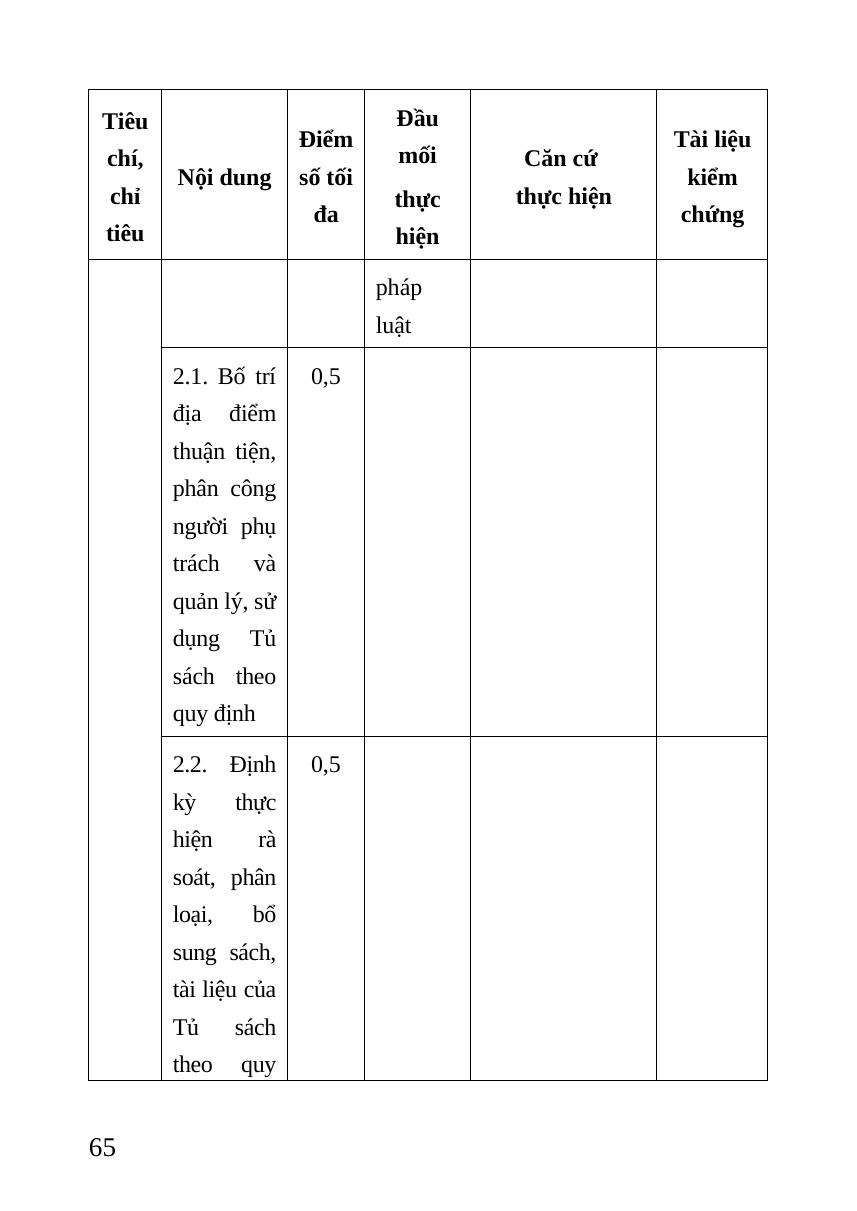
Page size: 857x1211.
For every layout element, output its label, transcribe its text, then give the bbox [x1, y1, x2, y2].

table_cell 0,5 [288, 348, 364, 736]
table_cell [657, 737, 767, 1080]
table_cell 0,5 [288, 737, 364, 1080]
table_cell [365, 260, 470, 347]
table_header Tiêu chí, chỉ tiêu [89, 90, 161, 258]
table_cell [162, 260, 287, 347]
table_cell [657, 260, 767, 347]
table_cell [365, 737, 470, 1080]
table_cell 2.1. Bố trí địa điểm thuận tiện, phân công người phụ trách và quản lý, sử dụng Tủ sách theo quy định [162, 348, 287, 736]
table_header Đầu mối thực hiện [365, 90, 470, 258]
table_cell [471, 260, 656, 347]
table_header Điểm số tối đa [288, 90, 364, 258]
table_cell [471, 737, 656, 1080]
table_cell 3 [288, 260, 364, 347]
table_cell [657, 348, 767, 736]
table_header Tài liệu kiểm chứng [657, 90, 767, 258]
table_cell [471, 348, 656, 736]
table_header Nội dung [162, 90, 287, 258]
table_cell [162, 737, 287, 1080]
table_cell [365, 348, 470, 736]
table_header Căn cứ thực hiện [471, 90, 656, 258]
